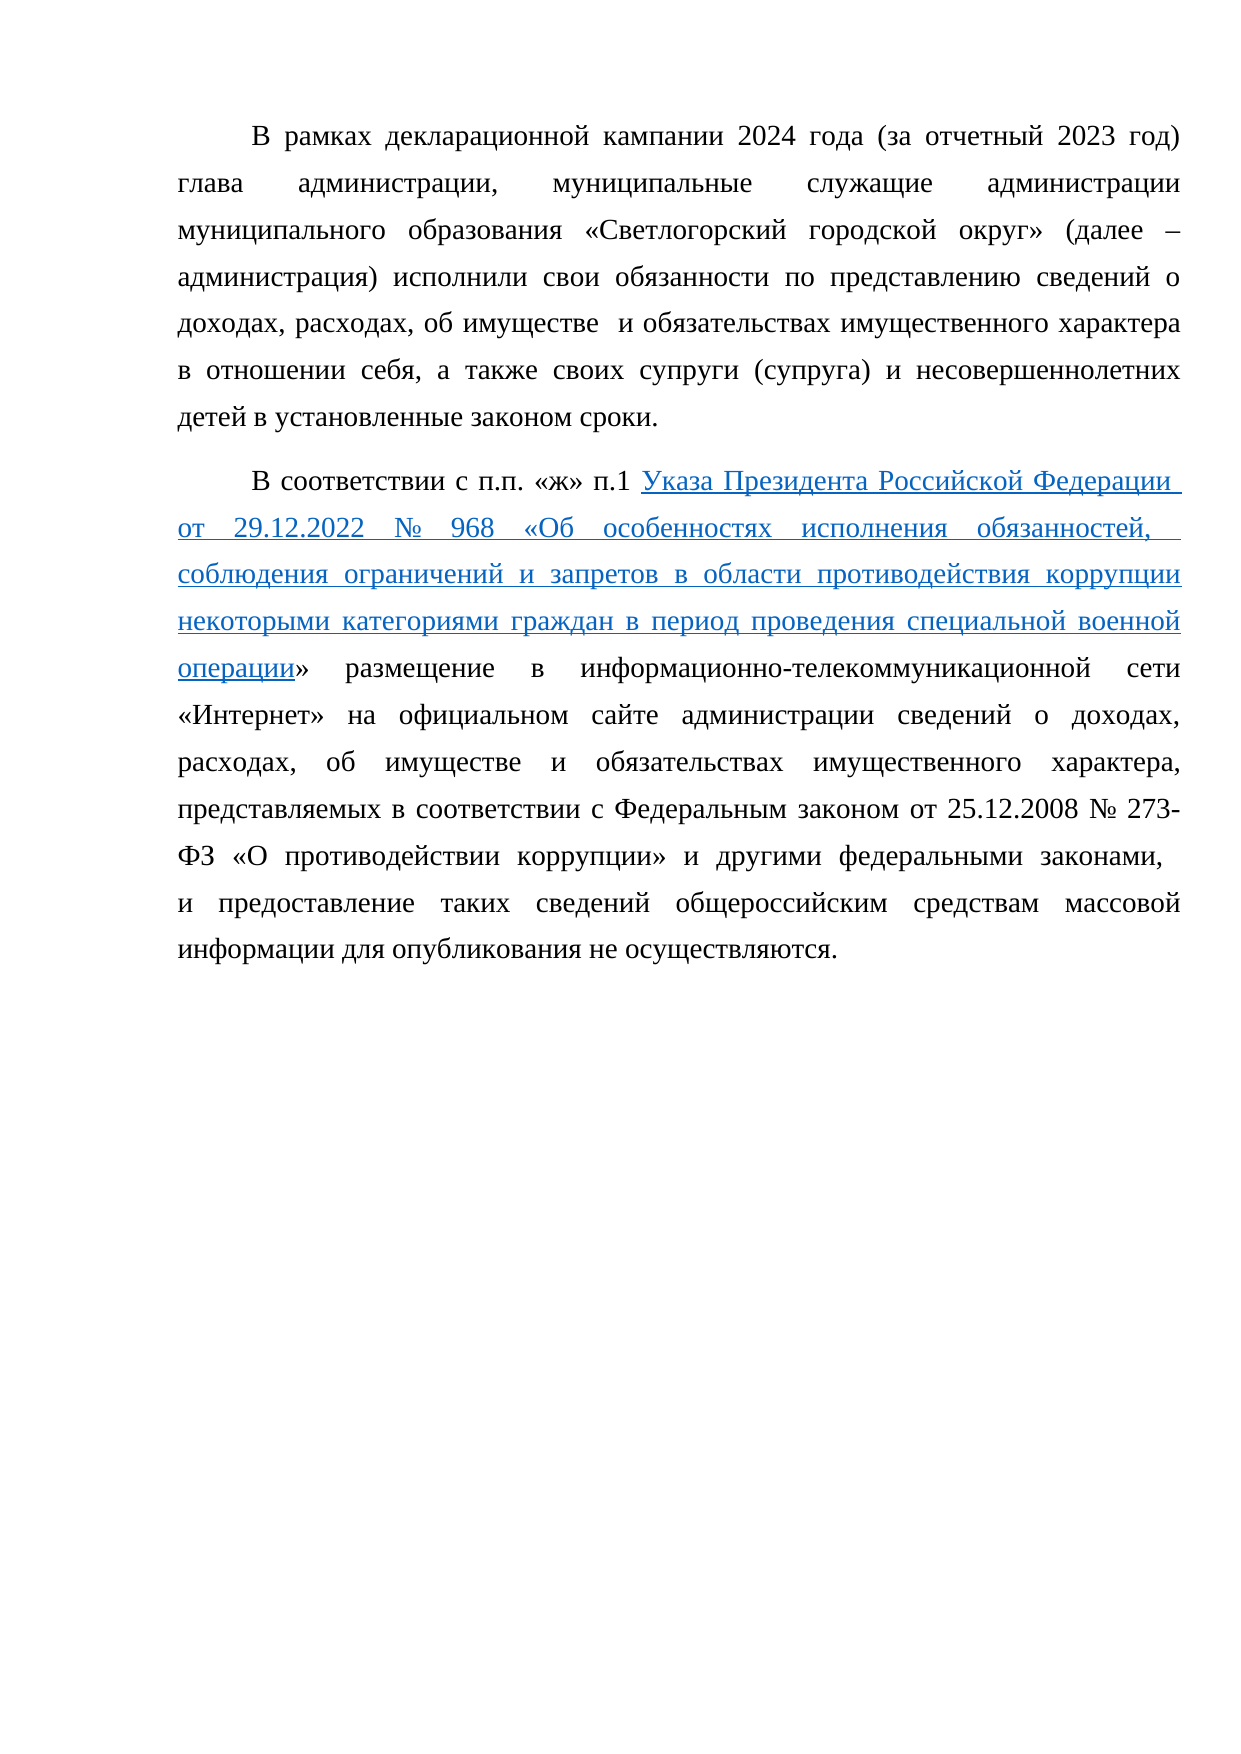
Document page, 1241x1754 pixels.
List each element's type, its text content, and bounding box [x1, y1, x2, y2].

text В соответствии с п.п. «ж» п.1 Указа Президента Российской Федерации от 29.12.2022 № 968 «Об особенностях исполнения обязанностей, соблюдения ограничений и запретов в области противодействия коррупции некоторыми категориями граждан в период проведения специальной военной операции» размещение в информационно-телекоммуникационной сети «Интернет» на официальном сайте администрации сведений о доходах, расходах, об имуществе и обязательствах имущественного характера, представляемых в соответствии с Федеральным законом от 25.12.2008 № 273-ФЗ «О противодействии коррупции» и другими федеральными законами, и предоставление таких сведений общероссийским средствам массовой информации для опубликования не осуществляются. [177, 463, 1181, 539]
text В соответствии с п.п. «ж» п.1 Указа Президента Российской Федерации от 29.12.2022 № 968 «Об особенностях исполнения обязанностей, соблюдения ограничений и запретов в области противодействия коррупции некоторыми категориями граждан в период проведения специальной военной операции» размещение в информационно-телекоммуникационной сети «Интернет» на официальном сайте администрации сведений о доходах, расходах, об имуществе и обязательствах имущественного характера, представляемых в соответствии с Федеральным законом от 25.12.2008 № 273-ФЗ «О противодействии коррупции» и другими федеральными законами, и предоставление таких сведений общероссийским средствам массовой информации для опубликования не осуществляются. [177, 634, 1181, 965]
text В соответствии с п.п. «ж» п.1 Указа Президента Российской Федерации от 29.12.2022 № 968 «Об особенностях исполнения обязанностей, соблюдения ограничений и запретов в области противодействия коррупции некоторыми категориями граждан в период проведения специальной военной операции» размещение в информационно-телекоммуникационной сети «Интернет» на официальном сайте администрации сведений о доходах, расходах, об имуществе и обязательствах имущественного характера, представляемых в соответствии с Федеральным законом от 25.12.2008 № 273-ФЗ «О противодействии коррупции» и другими федеральными законами, и предоставление таких сведений общероссийским средствам массовой информации для опубликования не осуществляются. [177, 540, 1181, 586]
text В рамках декларационной кампании 2024 года (за отчетный 2023 год) глава администрации, муниципальные служащие администрации муниципального образования «Светлогорский городской округ» (далее – администрация) исполнили свои обязанности по представлению сведений о доходах, расходах, об имуществе и обязательствах имущественного характера в отношении себя, а также своих супруги (супруга) и несовершеннолетних детей в установленные законом сроки. [177, 118, 1181, 433]
text В соответствии с п.п. «ж» п.1 Указа Президента Российской Федерации от 29.12.2022 № 968 «Об особенностях исполнения обязанностей, соблюдения ограничений и запретов в области противодействия коррупции некоторыми категориями граждан в период проведения специальной военной операции» размещение в информационно-телекоммуникационной сети «Интернет» на официальном сайте администрации сведений о доходах, расходах, об имуществе и обязательствах имущественного характера, представляемых в соответствии с Федеральным законом от 25.12.2008 № 273-ФЗ «О противодействии коррупции» и другими федеральными законами, и предоставление таких сведений общероссийским средствам массовой информации для опубликования не осуществляются. [177, 587, 1181, 633]
